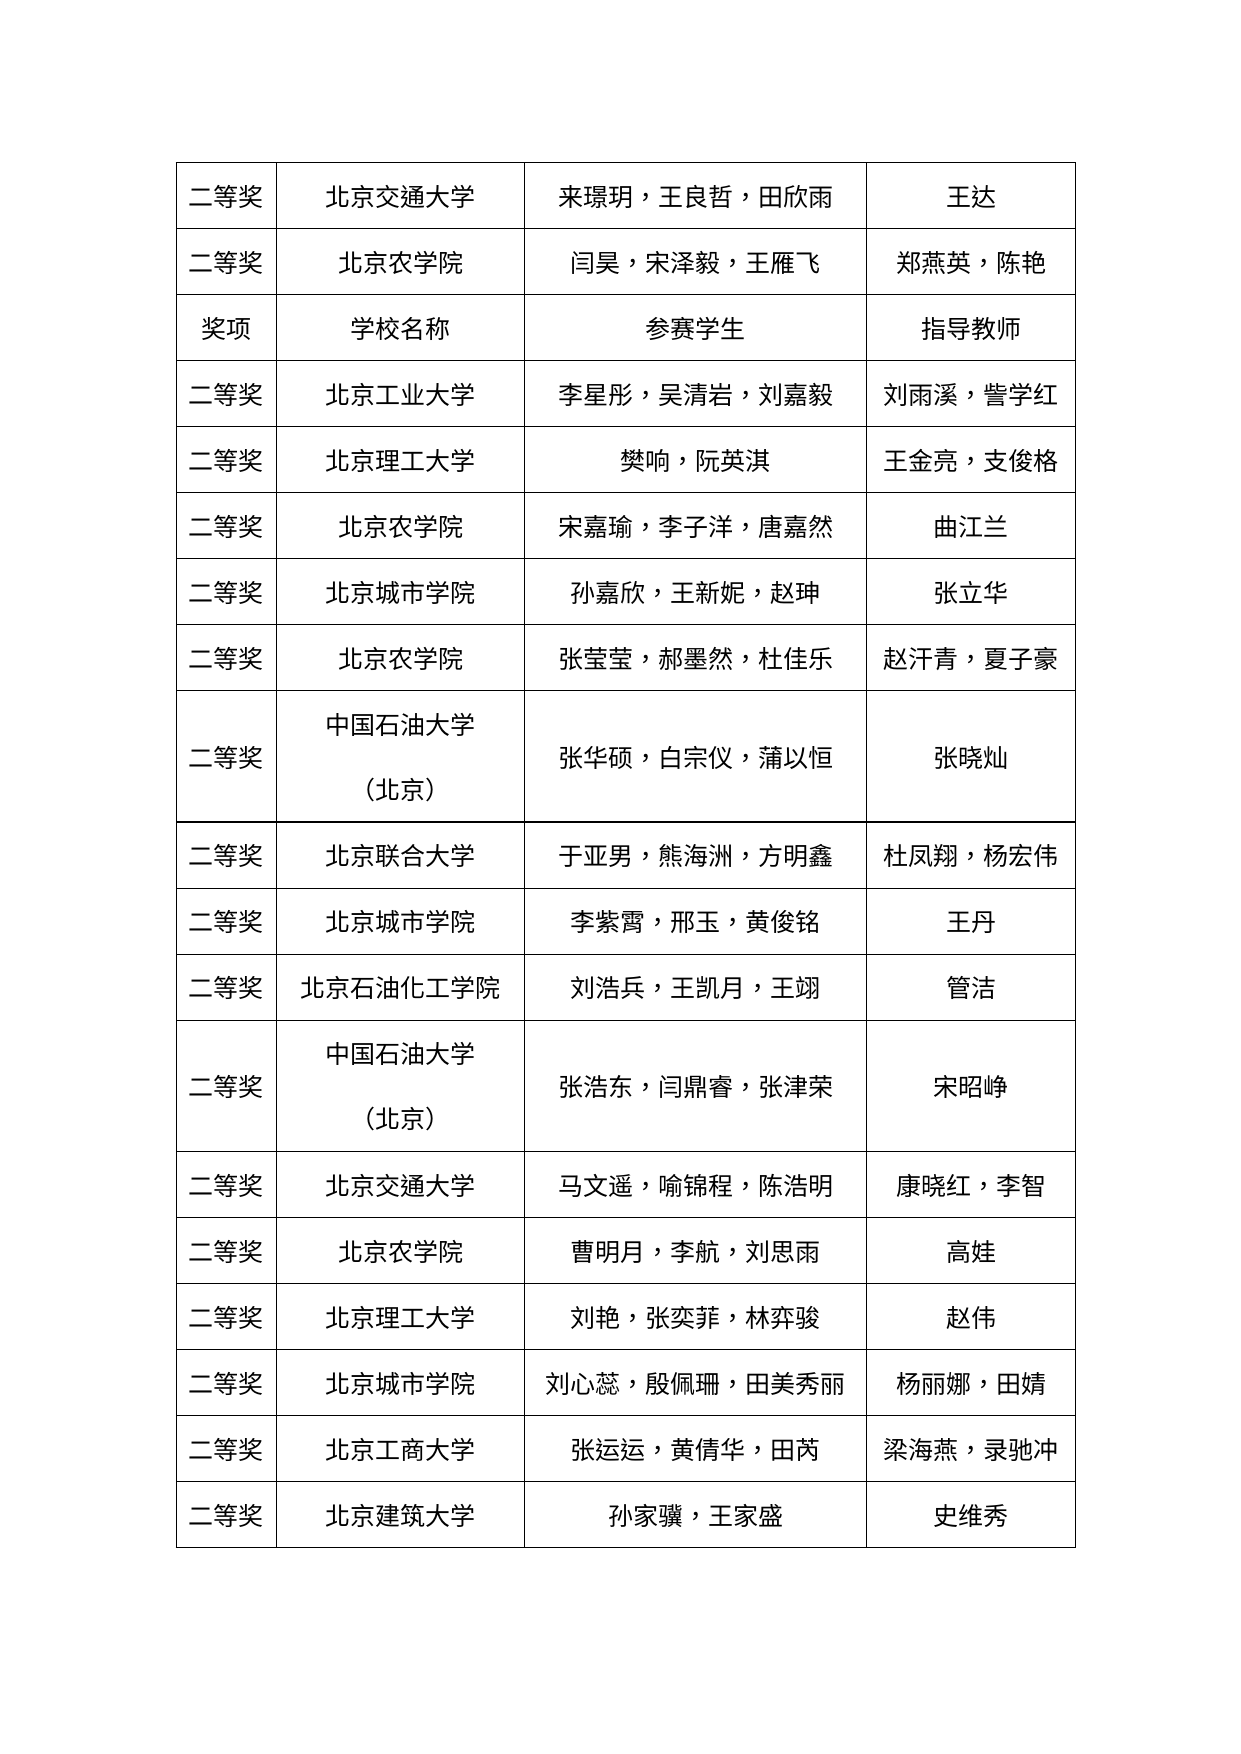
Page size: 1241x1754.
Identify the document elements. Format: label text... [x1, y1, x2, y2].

table_cell 指导教师 [867, 295, 1075, 360]
table_cell 管洁 [867, 955, 1075, 1019]
table_cell 刘心蕊，殷佩珊，田美秀丽 [525, 1350, 866, 1415]
table_cell 二等奖 [177, 1218, 276, 1283]
table_cell 赵伟 [867, 1284, 1075, 1349]
table_cell 宋嘉瑜，李子洋，唐嘉然 [525, 493, 866, 558]
table_cell 北京城市学院 [277, 889, 524, 953]
table_cell 宋昭峥 [867, 1021, 1075, 1151]
table_cell 杨丽娜，田婧 [867, 1350, 1075, 1415]
table_cell 曲江兰 [867, 493, 1075, 558]
table_cell 学校名称 [277, 295, 524, 360]
table_cell 二等奖 [177, 493, 276, 558]
table_cell 郑燕英，陈艳 [867, 229, 1075, 294]
table_cell 刘雨溪，訾学红 [867, 361, 1075, 426]
table_cell 闫昊，宋泽毅，王雁飞 [525, 229, 866, 294]
table_cell 张运运，黄倩华，田芮 [525, 1416, 866, 1481]
table_cell 二等奖 [177, 427, 276, 492]
table_cell 赵汗青，夏子豪 [867, 625, 1075, 690]
table_cell 北京农学院 [277, 493, 524, 558]
table_cell 中国石油大学 （北京） [277, 691, 524, 821]
table_cell 二等奖 [177, 1152, 276, 1217]
table_cell 北京城市学院 [277, 1350, 524, 1415]
table_cell 李紫霄，邢玉，黄俊铭 [525, 889, 866, 953]
table_cell 张晓灿 [867, 691, 1075, 821]
table_cell 北京交通大学 [277, 163, 524, 228]
table_cell 北京交通大学 [277, 1152, 524, 1217]
table_cell 二等奖 [177, 1482, 276, 1547]
table_cell 樊响，阮英淇 [525, 427, 866, 492]
table_cell 二等奖 [177, 889, 276, 953]
table_cell 二等奖 [177, 1416, 276, 1481]
table_cell 高娃 [867, 1218, 1075, 1283]
table_cell 来璟玥，王良哲，田欣雨 [525, 163, 866, 228]
table_cell 孙嘉欣，王新妮，赵珅 [525, 559, 866, 624]
table_cell 曹明月，李航，刘思雨 [525, 1218, 866, 1283]
table_cell 张莹莹，郝墨然，杜佳乐 [525, 625, 866, 690]
table_cell 于亚男，熊海洲，方明鑫 [525, 823, 866, 887]
table_cell 北京农学院 [277, 1218, 524, 1283]
table_cell 二等奖 [177, 1284, 276, 1349]
table_cell 康晓红，李智 [867, 1152, 1075, 1217]
table_cell 杜凤翔，杨宏伟 [867, 823, 1075, 887]
table_cell 马文遥，喻锦程，陈浩明 [525, 1152, 866, 1217]
table_cell 参赛学生 [525, 295, 866, 360]
table_cell 王达 [867, 163, 1075, 228]
table_cell 二等奖 [177, 559, 276, 624]
table_cell 孙家骥，王家盛 [525, 1482, 866, 1547]
table_cell 北京联合大学 [277, 823, 524, 887]
table_cell 张浩东，闫鼎睿，张津荣 [525, 1021, 866, 1151]
table_cell 张立华 [867, 559, 1075, 624]
table_cell 二等奖 [177, 229, 276, 294]
table_cell 奖项 [177, 295, 276, 360]
table_cell 中国石油大学 （北京） [277, 1021, 524, 1151]
table_cell 王丹 [867, 889, 1075, 953]
table_cell 北京理工大学 [277, 427, 524, 492]
table_cell 王金亮，支俊格 [867, 427, 1075, 492]
table_cell 二等奖 [177, 1021, 276, 1151]
table_cell 北京理工大学 [277, 1284, 524, 1349]
table_cell 刘艳，张奕菲，林弈骏 [525, 1284, 866, 1349]
table_cell 北京建筑大学 [277, 1482, 524, 1547]
table_cell 李星彤，吴清岩，刘嘉毅 [525, 361, 866, 426]
table_cell 二等奖 [177, 625, 276, 690]
table_cell 北京城市学院 [277, 559, 524, 624]
table_cell 刘浩兵，王凯月，王翊 [525, 955, 866, 1019]
table_cell 史维秀 [867, 1482, 1075, 1547]
table_cell 二等奖 [177, 1350, 276, 1415]
table_cell 梁海燕，录驰冲 [867, 1416, 1075, 1481]
table_cell 北京工商大学 [277, 1416, 524, 1481]
table_cell 北京工业大学 [277, 361, 524, 426]
table_cell 北京农学院 [277, 229, 524, 294]
table_cell 北京农学院 [277, 625, 524, 690]
table_cell 二等奖 [177, 361, 276, 426]
table_cell 二等奖 [177, 955, 276, 1019]
table_cell 二等奖 [177, 691, 276, 821]
table_cell 二等奖 [177, 163, 276, 228]
table_cell 二等奖 [177, 823, 276, 887]
table_cell 北京石油化工学院 [277, 955, 524, 1019]
table_cell 张华硕，白宗仪，蒲以恒 [525, 691, 866, 821]
